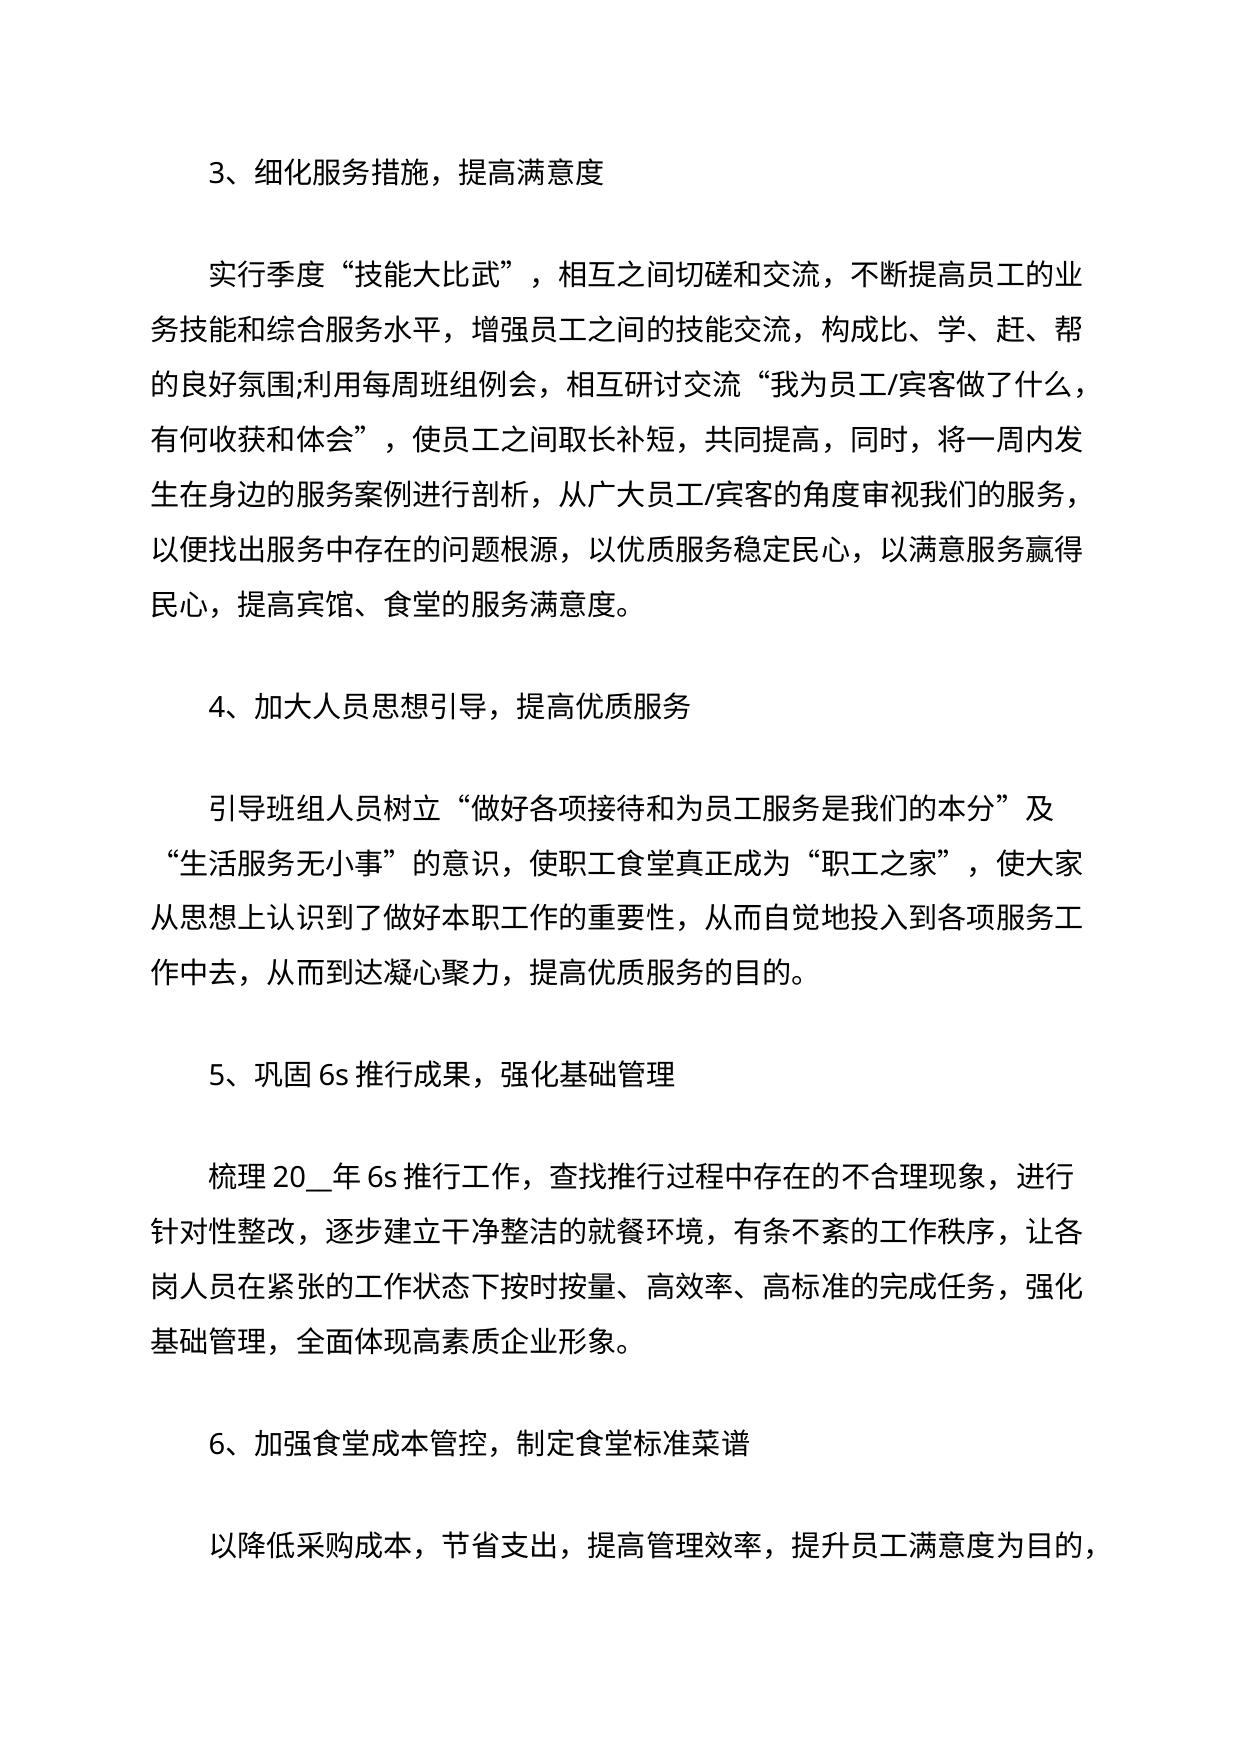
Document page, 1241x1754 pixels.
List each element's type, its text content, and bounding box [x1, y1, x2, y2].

text 5、巩固6s推行成果，强化基础管理 [150, 1052, 1090, 1094]
text 6、加强食堂成本管控，制定食堂标准菜谱 [150, 1420, 1090, 1463]
text 4、加大人员思想引导，提高优质服务 [150, 683, 1090, 726]
text 实行季度“技能大比武”，相互之间切磋和交流，不断提高员工的业务技能和综合服务水平，增强员工之间的技能交流，构成比、学、赶、帮的良好氛围;利用每周班组例会，相互研讨交流“我为员工/宾客做了什么，有何收获和体会”，使员工之间取长补短，共同提高，同时，将一周内发生在身边的服务案例进行剖析，从广大员工/宾客的角度审视我们的服务，以便找出服务中存在的问题根源，以优质服务稳定民心，以满意服务赢得民心，提高宾馆、食堂的服务满意度。 [150, 252, 1090, 624]
text 引导班组人员树立“做好各项接待和为员工服务是我们的本分”及“生活服务无小事”的意识，使职工食堂真正成为“职工之家”，使大家从思想上认识到了做好本职工作的重要性，从而自觉地投入到各项服务工作中去，从而到达凝心聚力，提高优质服务的目的。 [150, 785, 1090, 992]
text 梳理20__年6s推行工作，查找推行过程中存在的不合理现象，进行针对性整改，逐步建立干净整洁的就餐环境，有条不紊的工作秩序，让各岗人员在紧张的工作状态下按时按量、高效率、高标准的完成任务，强化基础管理，全面体现高素质企业形象。 [150, 1154, 1090, 1361]
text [150, 1522, 1090, 1564]
text 3、细化服务措施，提高满意度 [150, 150, 1090, 192]
